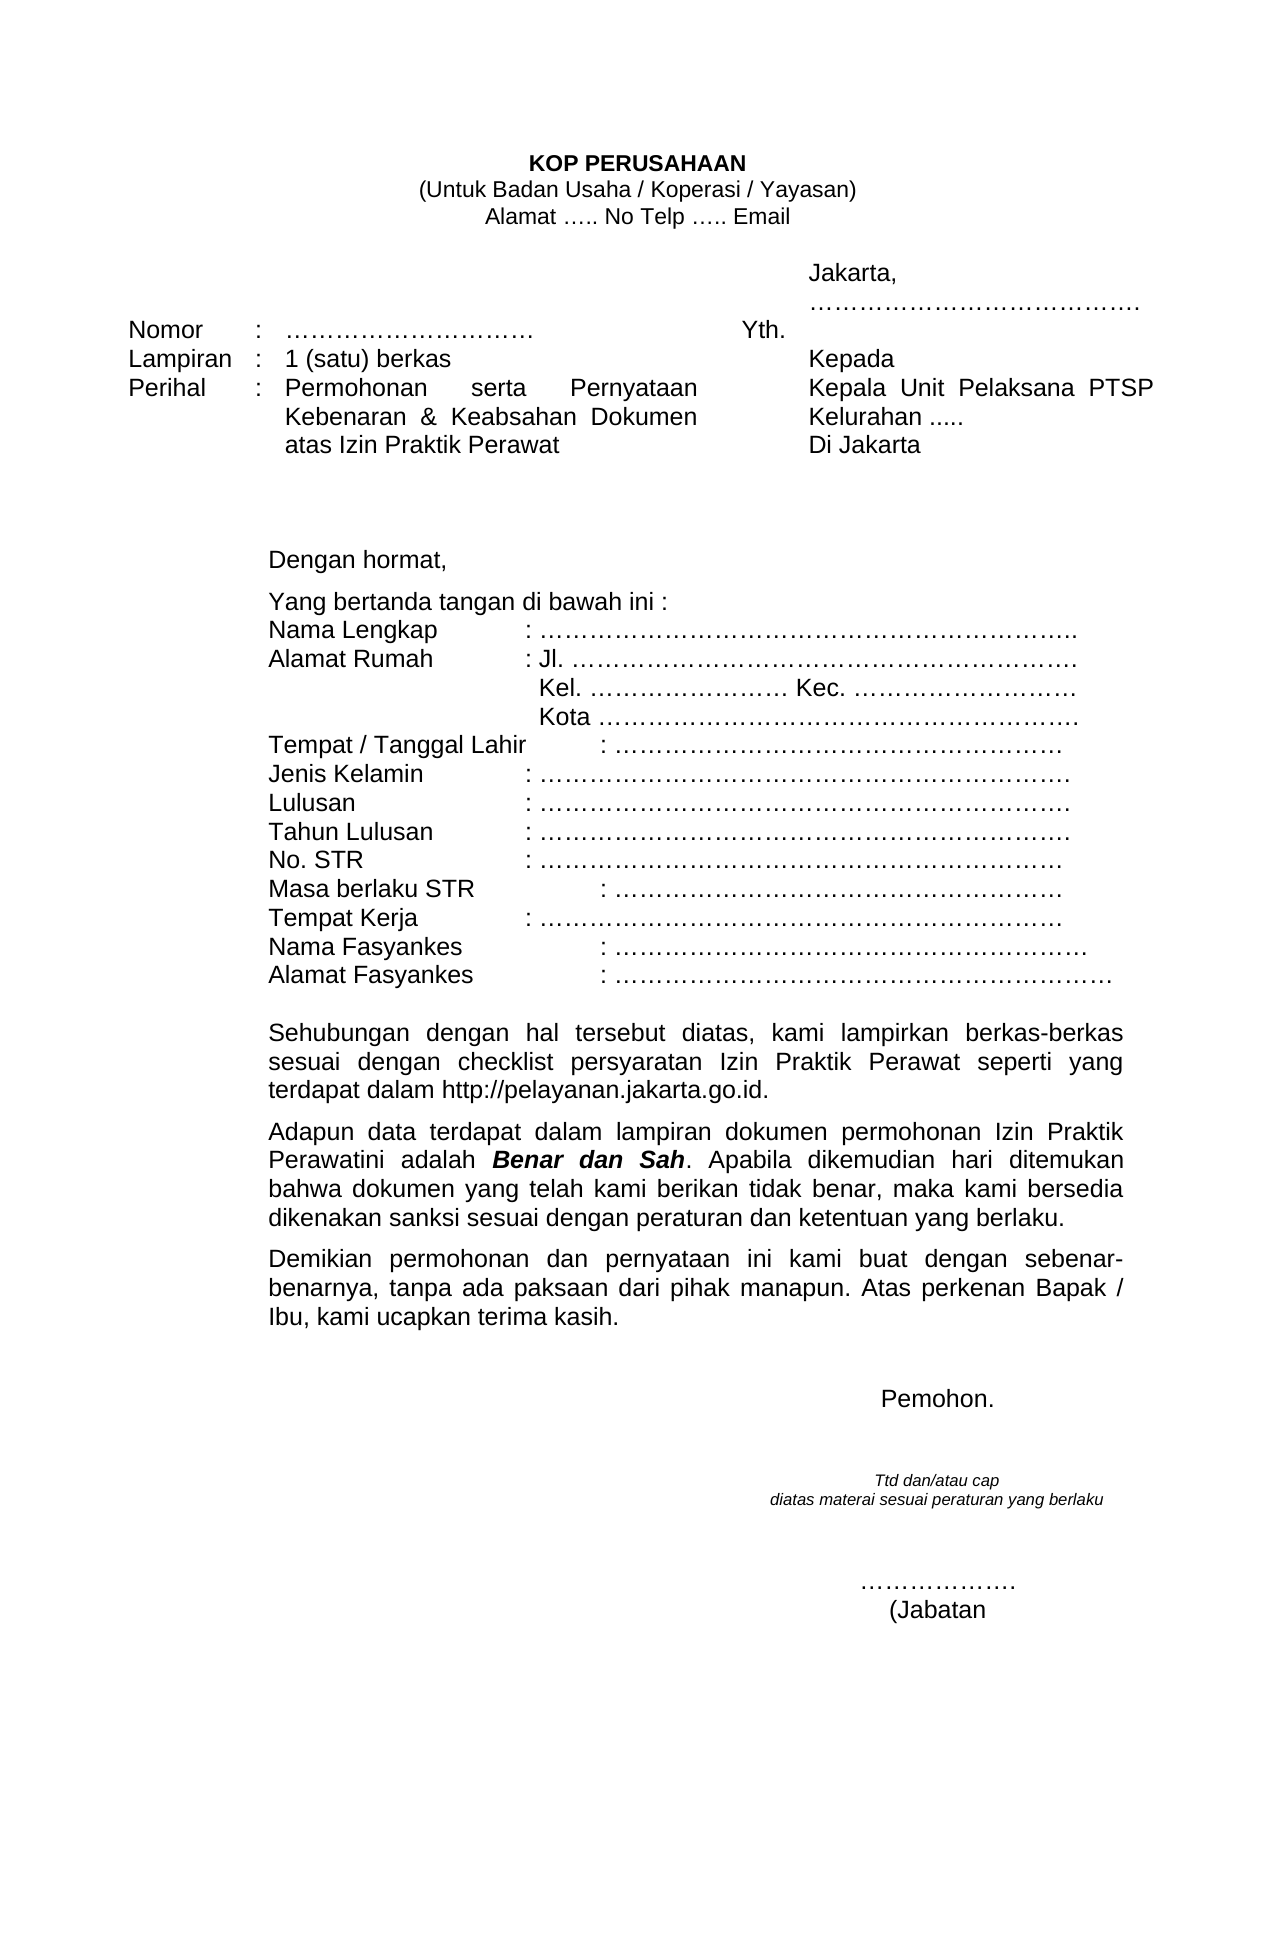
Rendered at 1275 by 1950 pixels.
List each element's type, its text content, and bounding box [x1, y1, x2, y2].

text Alamat ….. No Telp ….. Email [150, 203, 1125, 229]
table_header Nomor Lampiran Perihal [117, 229, 244, 459]
text Alamat Rumah : Jl. ……………………………………………………. [268, 644, 1125, 673]
text KOP PERUSAHAAN [150, 150, 1125, 176]
text No. STR : ……………………………………………………… [268, 845, 1125, 874]
text Nama Lengkap : ……………………………………………………….. [268, 615, 1125, 644]
text (Untuk Badan Usaha / Koperasi / Yayasan) [150, 176, 1125, 203]
table_header ………………………… 1 (satu) berkas Permohonan serta Pernyataan Kebenaran & Keabsahan Dokumen atas Izin Praktik Perawat [273, 229, 709, 459]
table_header Yth. [709, 229, 797, 459]
table_header : : : [244, 229, 273, 459]
text diatas materai sesuai peraturan yang berlaku [750, 1489, 1125, 1509]
text Lulusan : ………………………………………………………. [268, 788, 1125, 817]
text Yang bertanda tangan di bawah ini : [268, 587, 1125, 615]
text Tahun Lulusan : ………………………………………………………. [268, 817, 1125, 845]
text Ttd dan/atau cap [750, 1470, 1125, 1489]
text Masa berlaku STR : ……………………………………………… [268, 874, 1125, 903]
text Alamat Fasyankes : …………………………………………………… [268, 960, 1125, 989]
text Kota …………………………………………………. [268, 702, 1125, 730]
text Jenis Kelamin : ………………………………………………………. [268, 759, 1125, 788]
text (Jabatan [750, 1595, 1125, 1624]
text ………………. [750, 1566, 1125, 1595]
text Pemohon. [750, 1384, 1125, 1413]
table_header Jakarta, …………………………………. Kepada Kepala Unit Pelaksana PTSP Kelurahan ..... Di Jakarta [797, 229, 1165, 459]
text Nama Fasyankes : ………………………………………………… [268, 932, 1125, 960]
text Dengan hormat, [268, 545, 1125, 574]
text Kel. …………………… Kec. ……………………… [268, 673, 1125, 702]
text Sehubungan dengan hal tersebut diatas, kami lampirkan berkas-berkas sesuai dengan checklist persyaratan Izin Praktik Perawat seperti yang terdapat dalam http://pelayanan.jakarta.go.id. [268, 1018, 1125, 1104]
text Tempat Kerja : ……………………………………………………… [268, 903, 1125, 932]
text Demikian permohonan dan pernyataan ini kami buat dengan sebenar-benarnya, tanpa ada paksaan dari pihak manapun. Atas perkenan Bapak / Ibu, kami ucapkan terima kasih. [268, 1244, 1125, 1330]
text Tempat / Tanggal Lahir : ……………………………………………… [268, 730, 1125, 759]
text Adapun data terdapat dalam lampiran dokumen permohonan Izin Praktik Perawatini adalah Benar dan Sah. Apabila dikemudian hari ditemukan bahwa dokumen yang telah kami berikan tidak benar, maka kami bersedia dikenakan sanksi sesuai dengan peraturan dan ketentuan yang berlaku. [268, 1117, 1125, 1232]
